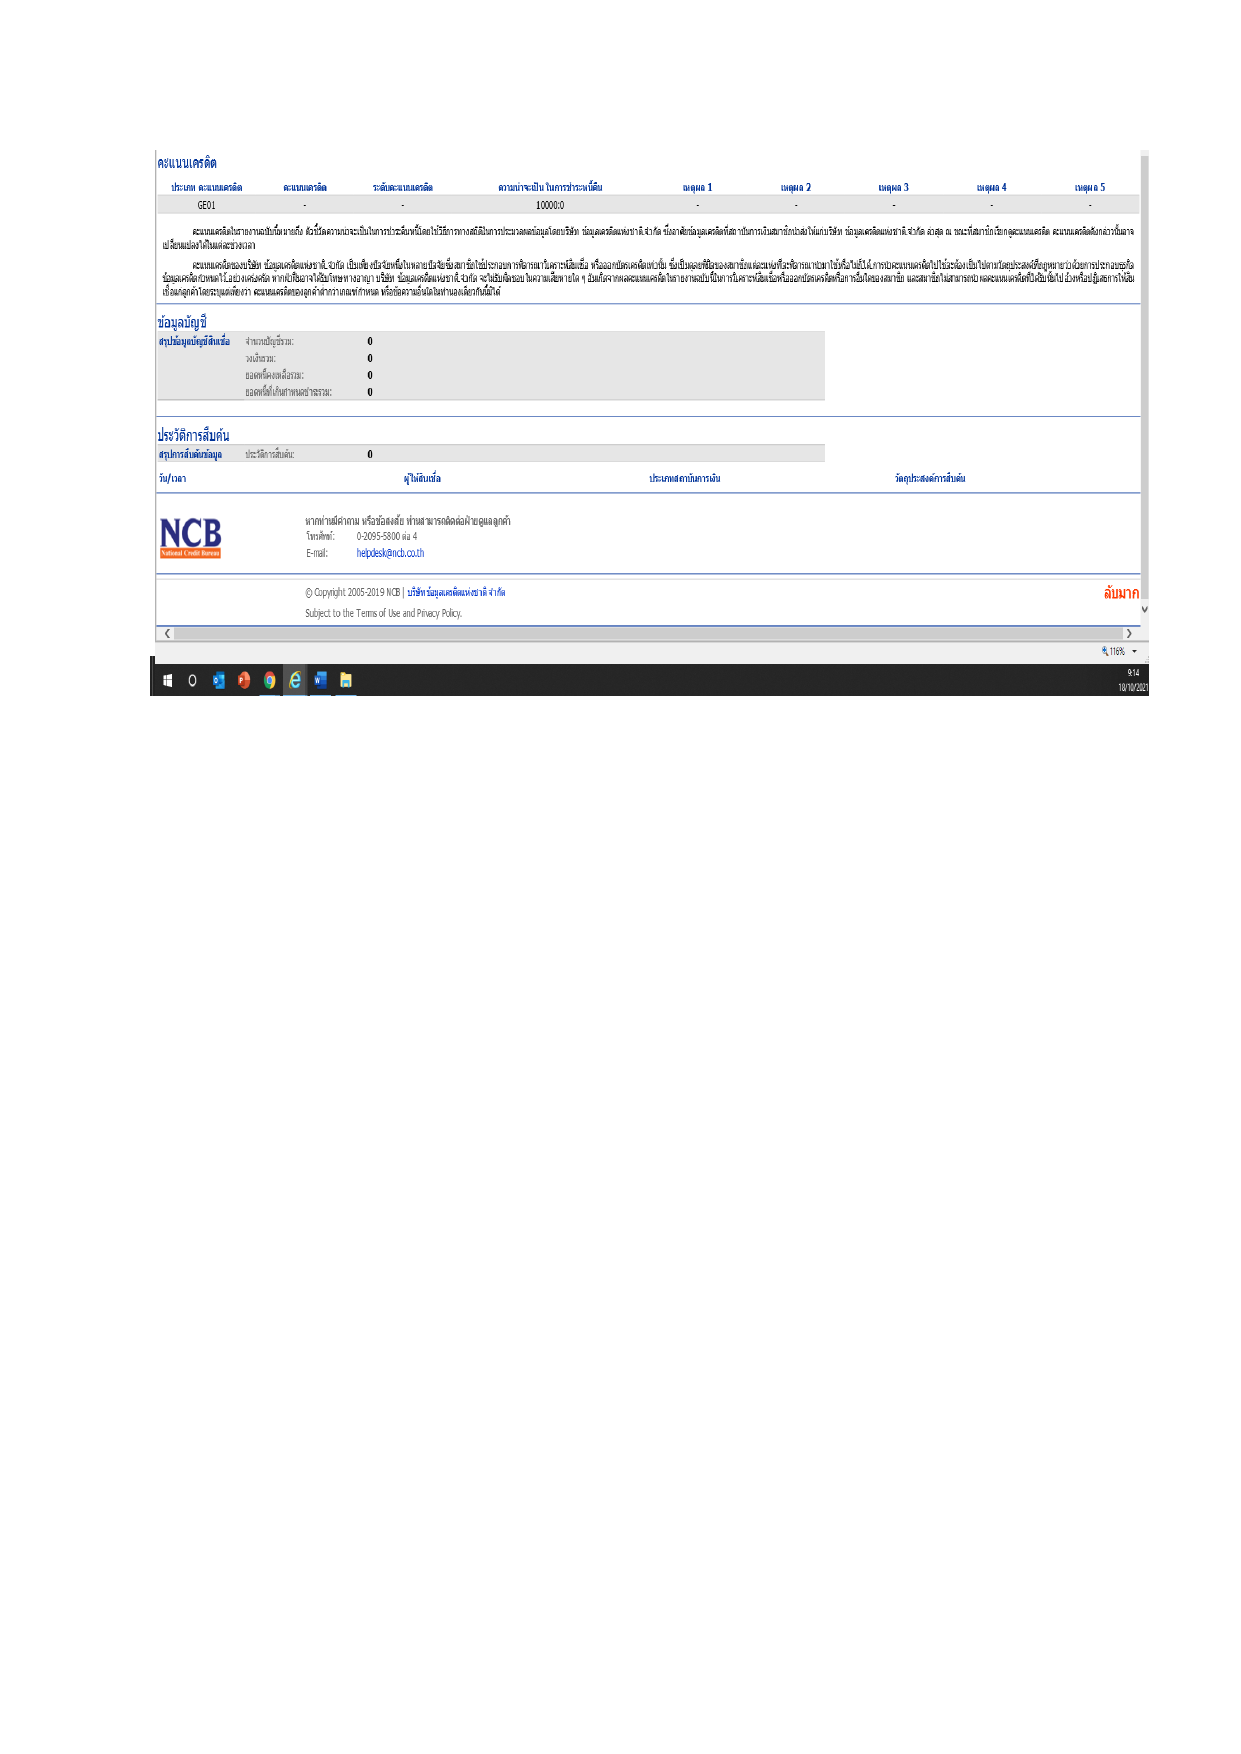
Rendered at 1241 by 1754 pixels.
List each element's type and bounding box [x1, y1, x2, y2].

picture [150, 150, 1149, 696]
